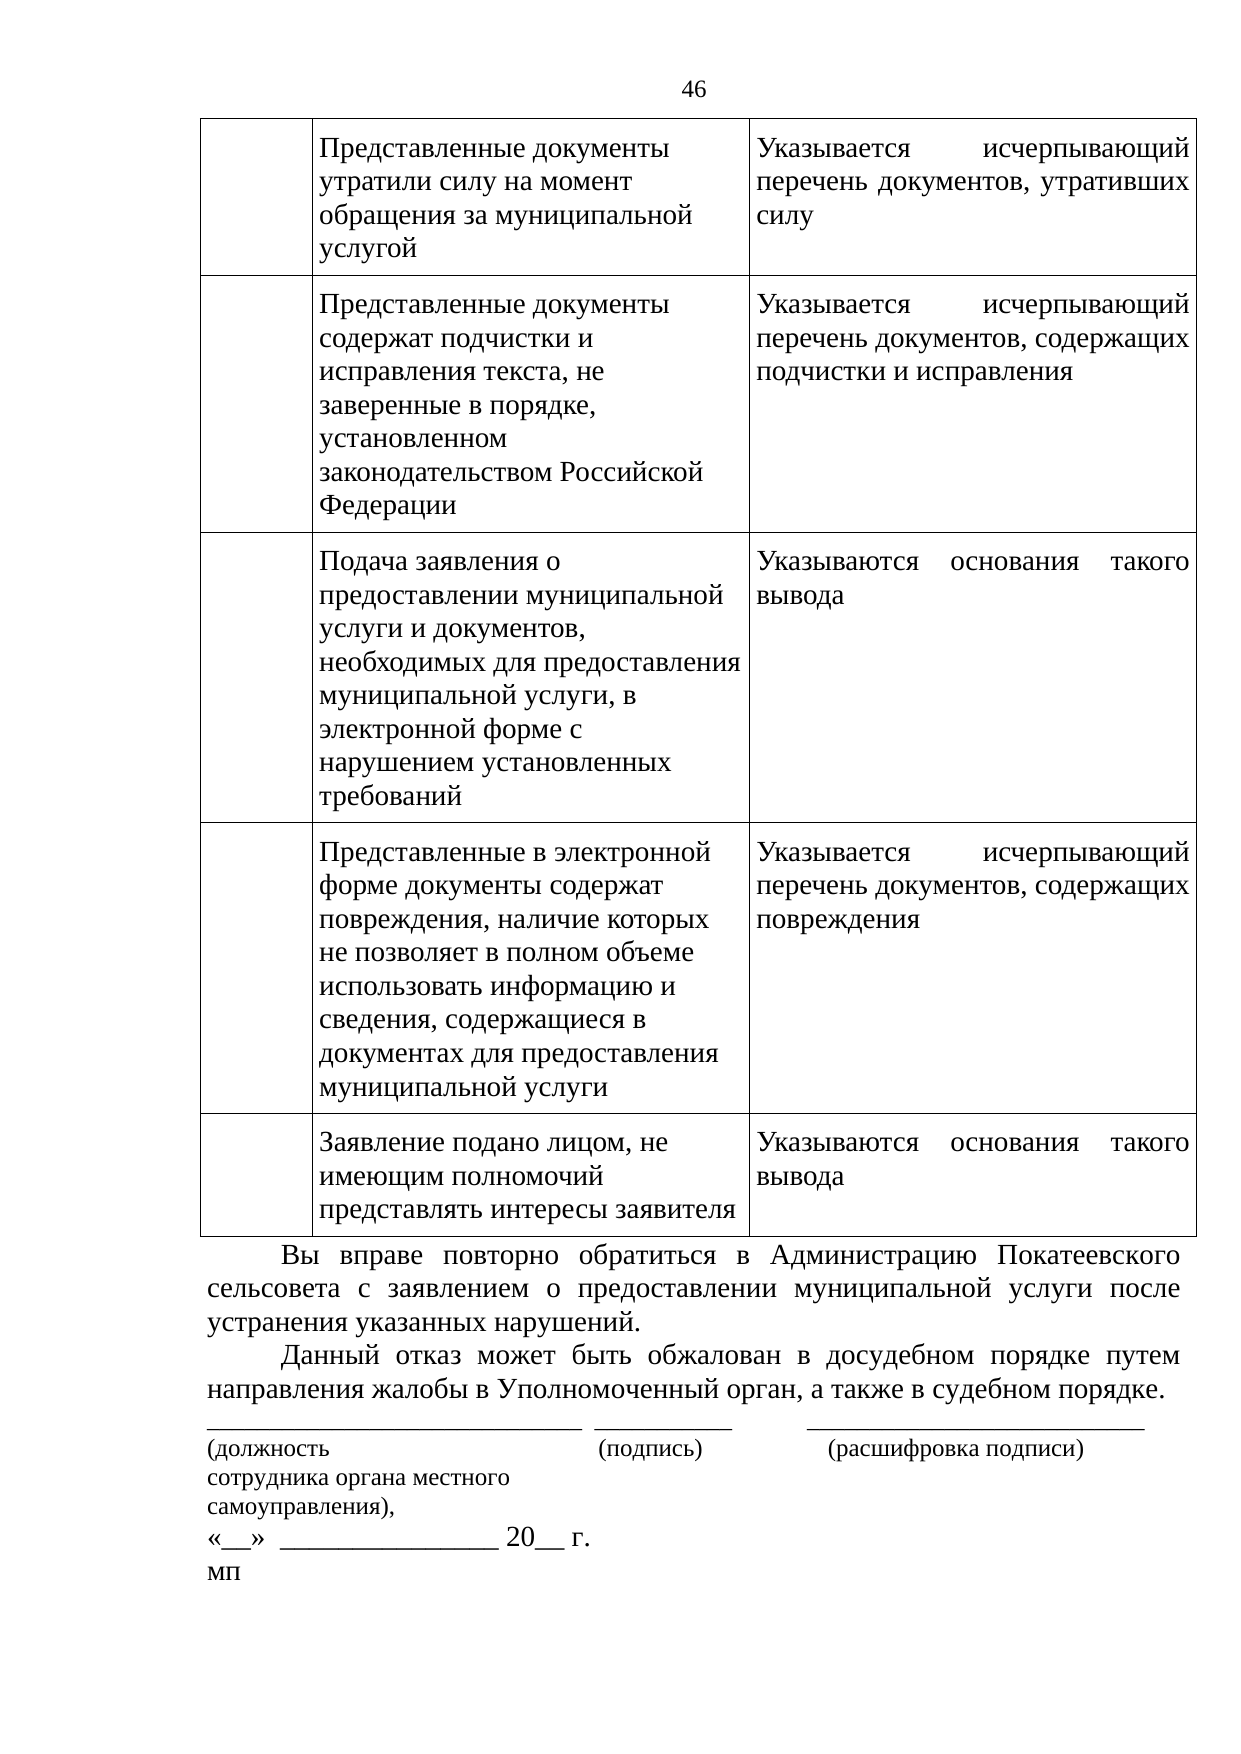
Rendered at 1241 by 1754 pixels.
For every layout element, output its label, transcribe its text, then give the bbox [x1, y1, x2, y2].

text мп [207, 1553, 1181, 1587]
text «__» _______________ 20__ г. [207, 1519, 1181, 1553]
table_cell Указываются основания такого вывода [750, 533, 1196, 822]
table_cell [201, 1114, 312, 1236]
text ______________________________ ___________ ___________________________ [207, 1404, 1181, 1433]
table_cell Указывается исчерпывающий перечень документов, содержащих повреждения [750, 823, 1196, 1113]
table_cell Указывается исчерпывающий перечень документов, утративших силу [750, 119, 1196, 274]
table_cell [201, 533, 312, 822]
table_cell Представленные документы утратили силу на момент обращения за муниципальной услугой [313, 119, 749, 274]
table_cell [201, 119, 312, 274]
text сотрудника органа местного [207, 1462, 1181, 1491]
text Вы вправе повторно обратиться в Администрацию Покатеевского сельсовета с заявлением о предоставлении муниципальной услуги после устранения указанных нарушений. [207, 1237, 1181, 1337]
text самоуправления), [207, 1491, 1181, 1519]
text Данный отказ может быть обжалован в досудебном порядке путем направления жалобы в Уполномоченный орган, а также в судебном порядке. [207, 1337, 1181, 1404]
table_cell Подача заявления о предоставлении муниципальной услуги и документов, необходимых для предоставления муниципальной услуги, в электронной форме с нарушением установленных требований [313, 533, 749, 822]
text (должность (подпись) (расшифровка подписи) [207, 1433, 1181, 1462]
table_cell Представленные документы содержат подчистки и исправления текста, не заверенные в порядке, установленном законодательством Российской Федерации [313, 276, 749, 532]
table_cell [201, 276, 312, 532]
table_cell Представленные в электронной форме документы содержат повреждения, наличие которых не позволяет в полном объеме использовать информацию и сведения, содержащиеся в документах для предоставления муниципальной услуги [313, 823, 749, 1113]
table_cell Заявление подано лицом, не имеющим полномочий представлять интересы заявителя [313, 1114, 749, 1236]
table_cell Указываются основания такого вывода [750, 1114, 1196, 1236]
table_cell Указывается исчерпывающий перечень документов, содержащих подчистки и исправления [750, 276, 1196, 532]
table_cell [201, 823, 312, 1113]
